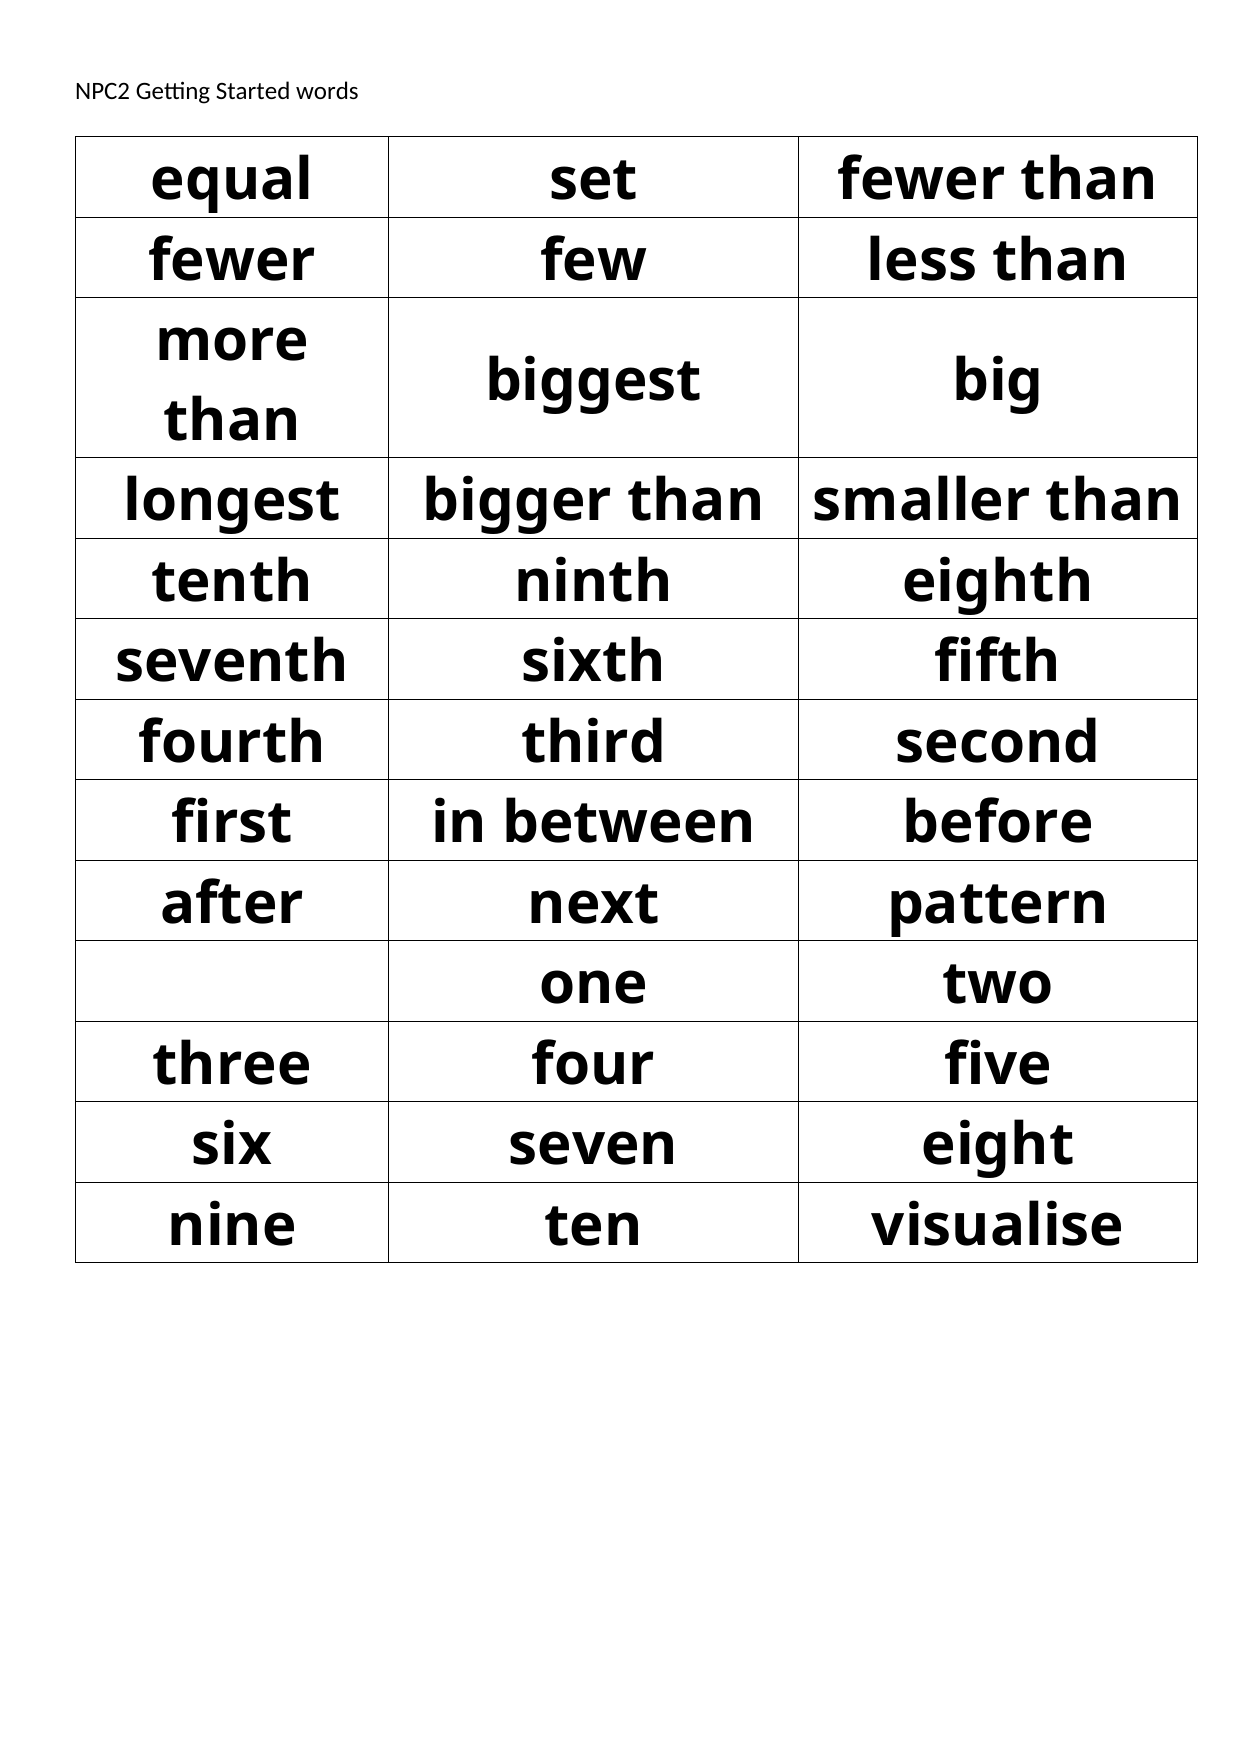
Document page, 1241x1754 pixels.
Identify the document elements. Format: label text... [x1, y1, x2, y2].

table_cell first [76, 780, 388, 860]
table_header set [389, 137, 798, 217]
table_cell bigger than [389, 458, 798, 538]
table_cell more than [76, 298, 388, 457]
table_header equal [76, 137, 388, 217]
table_cell after [76, 861, 388, 940]
table_cell next [389, 861, 798, 940]
table_cell big [799, 298, 1197, 457]
table_cell few [389, 218, 798, 297]
table_cell six [76, 1102, 388, 1182]
table_cell four [389, 1022, 798, 1101]
table_cell fewer [76, 218, 388, 297]
table_cell pattern [799, 861, 1197, 940]
table_cell biggest [389, 298, 798, 457]
table_cell [76, 941, 388, 1021]
table_cell two [799, 941, 1197, 1021]
table_cell in between [389, 780, 798, 860]
table_cell fourth [76, 700, 388, 779]
table_cell before [799, 780, 1197, 860]
table_cell sixth [389, 619, 798, 699]
table_cell ten [389, 1183, 798, 1262]
table_cell five [799, 1022, 1197, 1101]
table_cell three [76, 1022, 388, 1101]
table_cell fifth [799, 619, 1197, 699]
table_cell one [389, 941, 798, 1021]
table_cell seventh [76, 619, 388, 699]
table_cell eighth [799, 539, 1197, 618]
table_cell ninth [389, 539, 798, 618]
table_cell tenth [76, 539, 388, 618]
table_cell longest [76, 458, 388, 538]
table_cell seven [389, 1102, 798, 1182]
table_cell less than [799, 218, 1197, 297]
table_cell visualise [799, 1183, 1197, 1262]
table_header fewer than [799, 137, 1197, 217]
table_cell eight [799, 1102, 1197, 1182]
table_cell second [799, 700, 1197, 779]
table_cell third [389, 700, 798, 779]
table_cell nine [76, 1183, 388, 1262]
table_cell smaller than [799, 458, 1197, 538]
text NPC2 Getting Started words [75, 75, 1165, 106]
